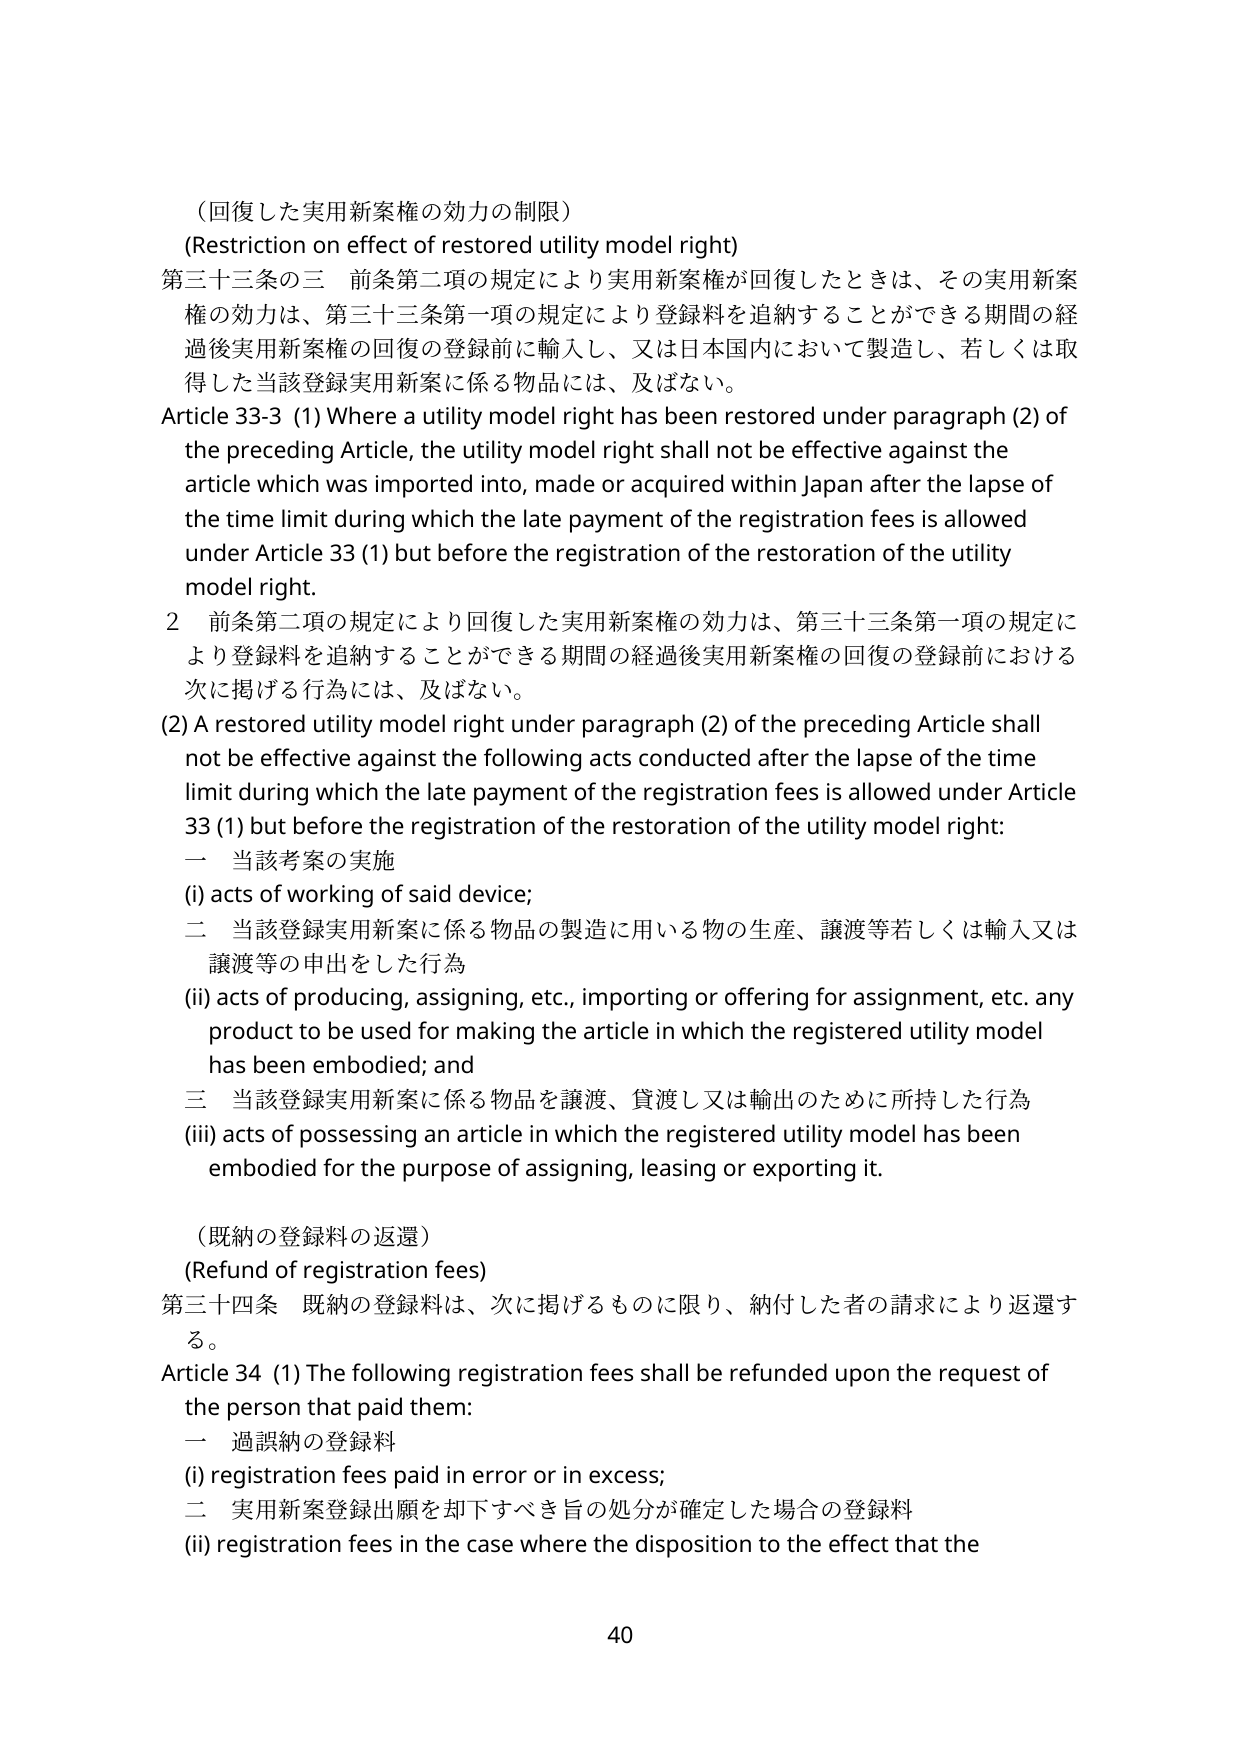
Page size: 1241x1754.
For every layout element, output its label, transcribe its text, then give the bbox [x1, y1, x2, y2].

text 三 当該登録実用新案に係る物品を譲渡、貸渡し又は輸出のために所持した行為 [184, 1082, 1079, 1116]
text Article 33-3 (1) Where a utility model right has been restored under paragraph (2) of the preceding Article, the utility model right shall not be effective against the article which was imported into, made or acquired within Japan after the lapse of the time limit during which the late payment of the registration fees is allowed under Article 33 (1) but before the registration of the restoration of the utility model right. [161, 399, 1079, 604]
text (2) A restored utility model right under paragraph (2) of the preceding Article shall not be effective against the following acts conducted after the lapse of the time limit during which the late payment of the registration fees is allowed under Article 33 (1) but before the registration of the restoration of the utility model right: [161, 706, 1079, 843]
text 第三十四条 既納の登録料は、次に掲げるものに限り、納付した者の請求により返還する。 [161, 1287, 1079, 1355]
text ２ 前条第二項の規定により回復した実用新案権の効力は、第三十三条第一項の規定により登録料を追納することができる期間の経過後実用新案権の回復の登録前における次に掲げる行為には、及ばない。 [161, 604, 1079, 706]
text 一 当該考案の実施 [184, 843, 1079, 877]
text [184, 1526, 1079, 1560]
text 一 過誤納の登録料 [184, 1424, 1079, 1458]
text Article 34 (1) The following registration fees shall be refunded upon the request of the person that paid them: [161, 1355, 1079, 1424]
text (iii) acts of possessing an article in which the registered utility model has been embodied for the purpose of assigning, leasing or exporting it. [184, 1116, 1079, 1184]
text 二 当該登録実用新案に係る物品の製造に用いる物の生産、譲渡等若しくは輸入又は譲渡等の申出をした行為 [184, 911, 1079, 979]
text (ii) acts of producing, assigning, etc., importing or offering for assignment, etc. any product to be used for making the article in which the registered utility model has been embodied; and [184, 979, 1079, 1082]
text (i) registration fees paid in error or in excess; [184, 1458, 1079, 1492]
text 第三十三条の三 前条第二項の規定により実用新案権が回復したときは、その実用新案権の効力は、第三十三条第一項の規定により登録料を追納することができる期間の経過後実用新案権の回復の登録前に輸入し、又は日本国内において製造し、若しくは取得した当該登録実用新案に係る物品には、及ばない。 [161, 262, 1079, 399]
text (Refund of registration fees) [184, 1253, 1079, 1287]
text （既納の登録料の返還） [184, 1219, 1079, 1253]
text 二 実用新案登録出願を却下すべき旨の処分が確定した場合の登録料 [184, 1492, 1079, 1526]
text (i) acts of working of said device; [184, 877, 1079, 911]
text (Restriction on effect of restored utility model right) [184, 228, 1079, 262]
text （回復した実用新案権の効力の制限） [184, 194, 1079, 228]
